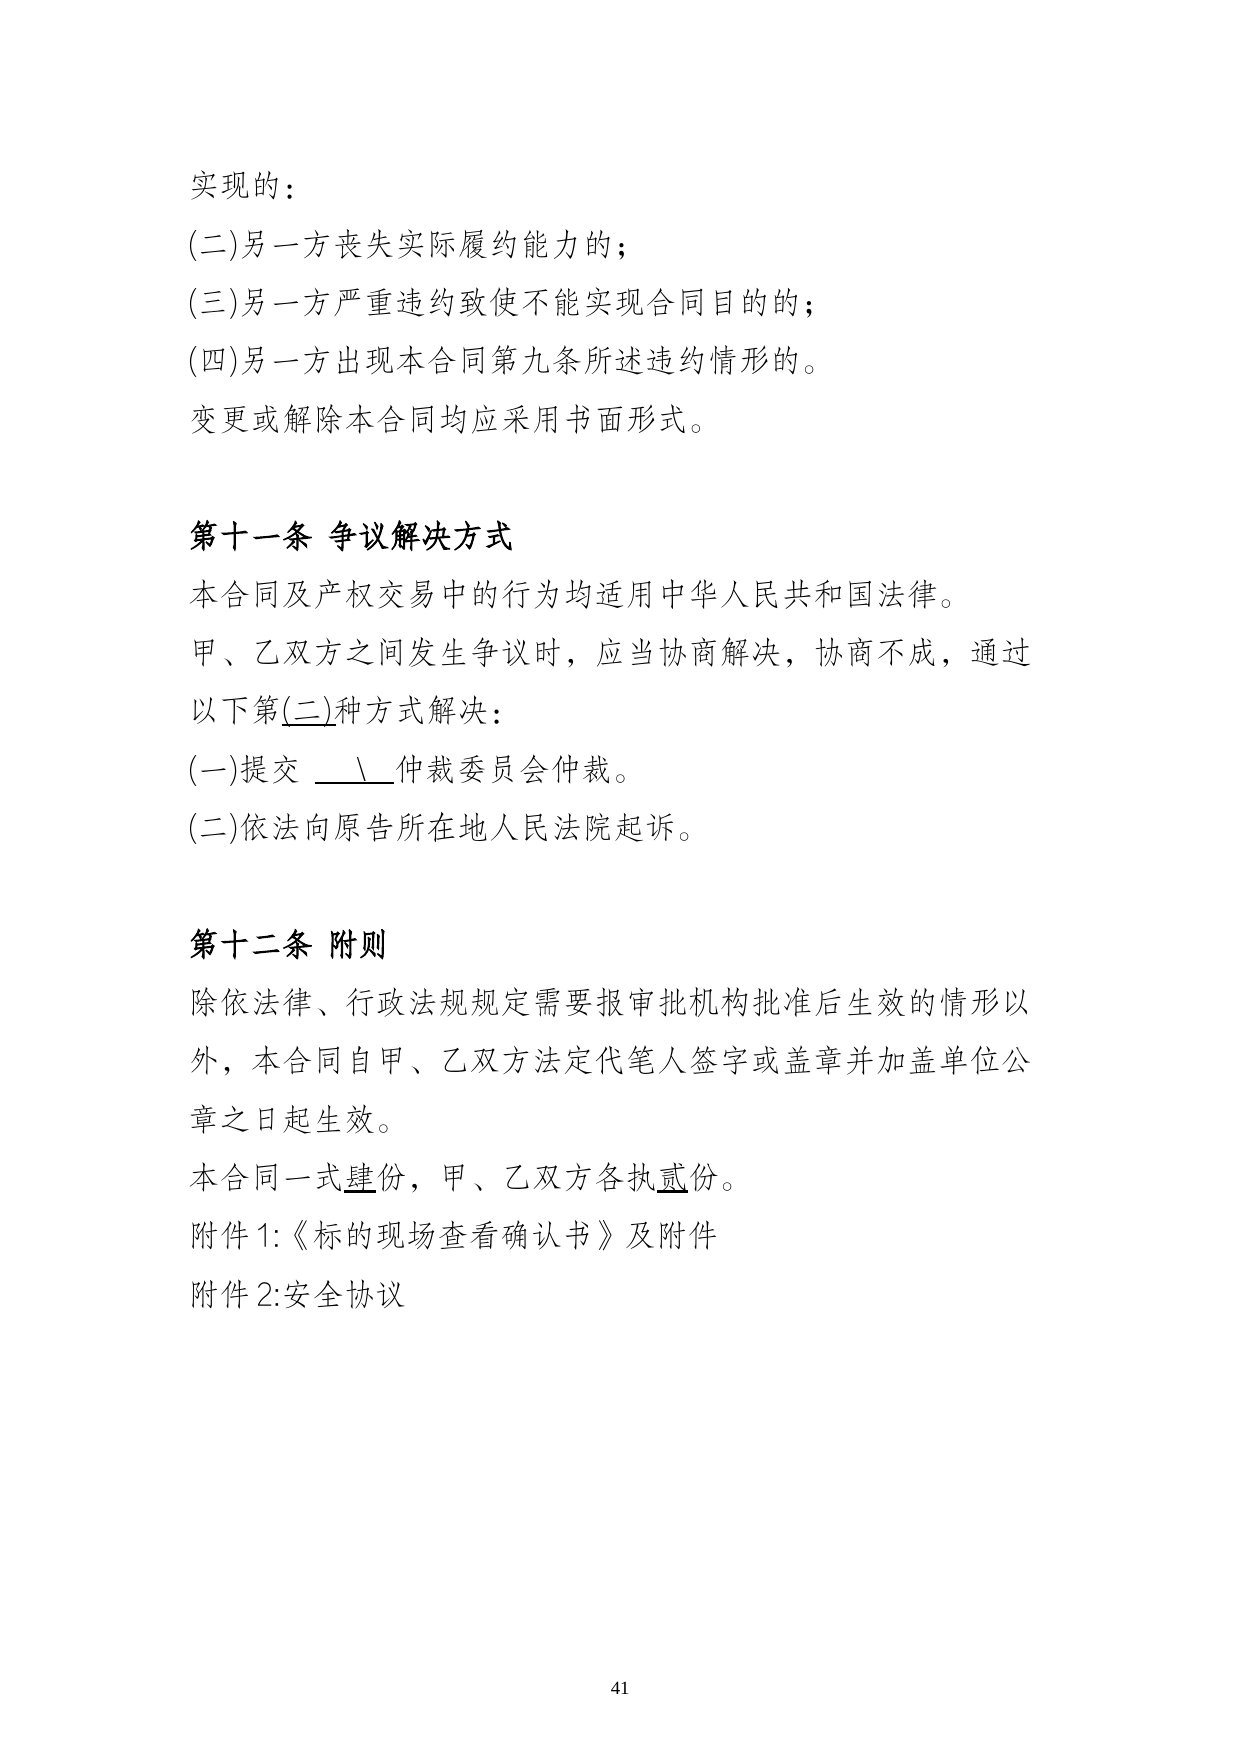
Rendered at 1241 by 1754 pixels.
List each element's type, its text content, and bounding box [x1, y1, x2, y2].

list (一)提交 \ 仲裁委员会仲裁。 [188, 733, 1052, 792]
list 甲、乙双方之间发生争议时，应当协商解决，协商不成，通过以下第(二)种方式解决： [188, 617, 1052, 733]
list 第十二条 附则 [188, 908, 1052, 967]
list 变更或解除本合同均应采用书面形式。 [188, 383, 1052, 442]
list 附件1:《标的现场查看确认书》及附件 [188, 1200, 1052, 1258]
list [188, 150, 1052, 208]
list (四)另一方出现本合同第九条所述违约情形的。 [188, 325, 1052, 383]
list 第十一条 争议解决方式 [188, 500, 1052, 558]
list (二)另一方丧失实际履约能力的； [188, 208, 1052, 267]
list 除依法律、行政法规规定需要报审批机构批准后生效的情形以外，本合同自甲、乙双方法定代笔人签字或盖章并加盖单位公章之日起生效。 [188, 967, 1052, 1142]
list 本合同一式肆份，甲、乙双方各执贰份。 [188, 1142, 1052, 1200]
list (二)依法向原告所在地人民法院起诉。 [188, 792, 1052, 850]
list 本合同及产权交易中的行为均适用中华人民共和国法律。 [188, 558, 1052, 617]
list 附件2:安全协议 [188, 1258, 1052, 1317]
list (三)另一方严重违约致使不能实现合同目的的； [188, 267, 1052, 325]
